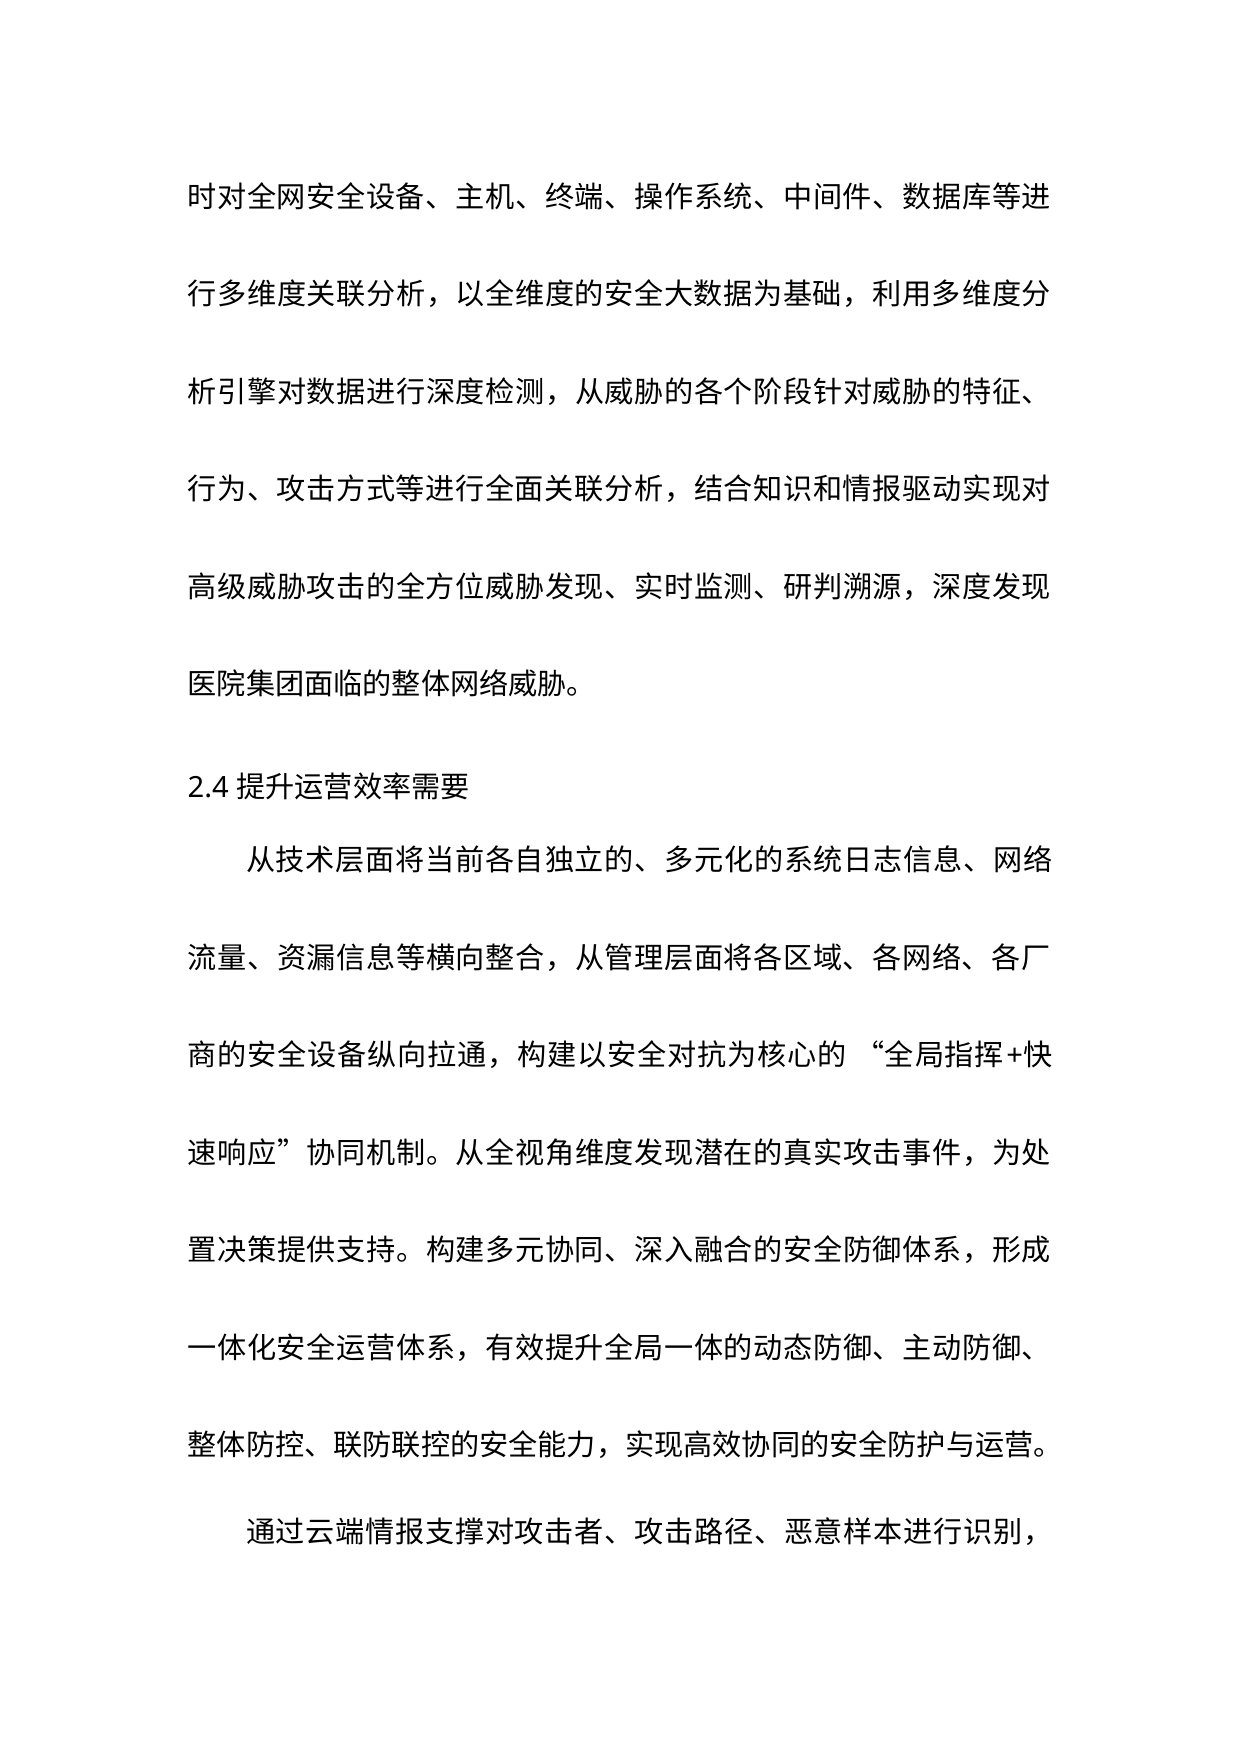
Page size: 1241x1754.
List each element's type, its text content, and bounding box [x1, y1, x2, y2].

text 从技术层面将当前各自独立的、多元化的系统日志信息、网络流量、资漏信息等横向整合，从管理层面将各区域、各网络、各厂商的安全设备纵向拉通，构建以安全对抗为核心的 “全局指挥+快速响应”协同机制。从全视角维度发现潜在的真实攻击事件，为处置决策提供支持。构建多元协同、深入融合的安全防御体系，形成一体化安全运营体系，有效提升全局一体的动态防御、主动防御、整体防控、联防联控的安全能力，实现高效协同的安全防护与运营。 [187, 826, 1053, 1476]
subtitle 2.4 提升运营效率需要 [187, 752, 1053, 817]
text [187, 1497, 1053, 1562]
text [187, 162, 1053, 714]
